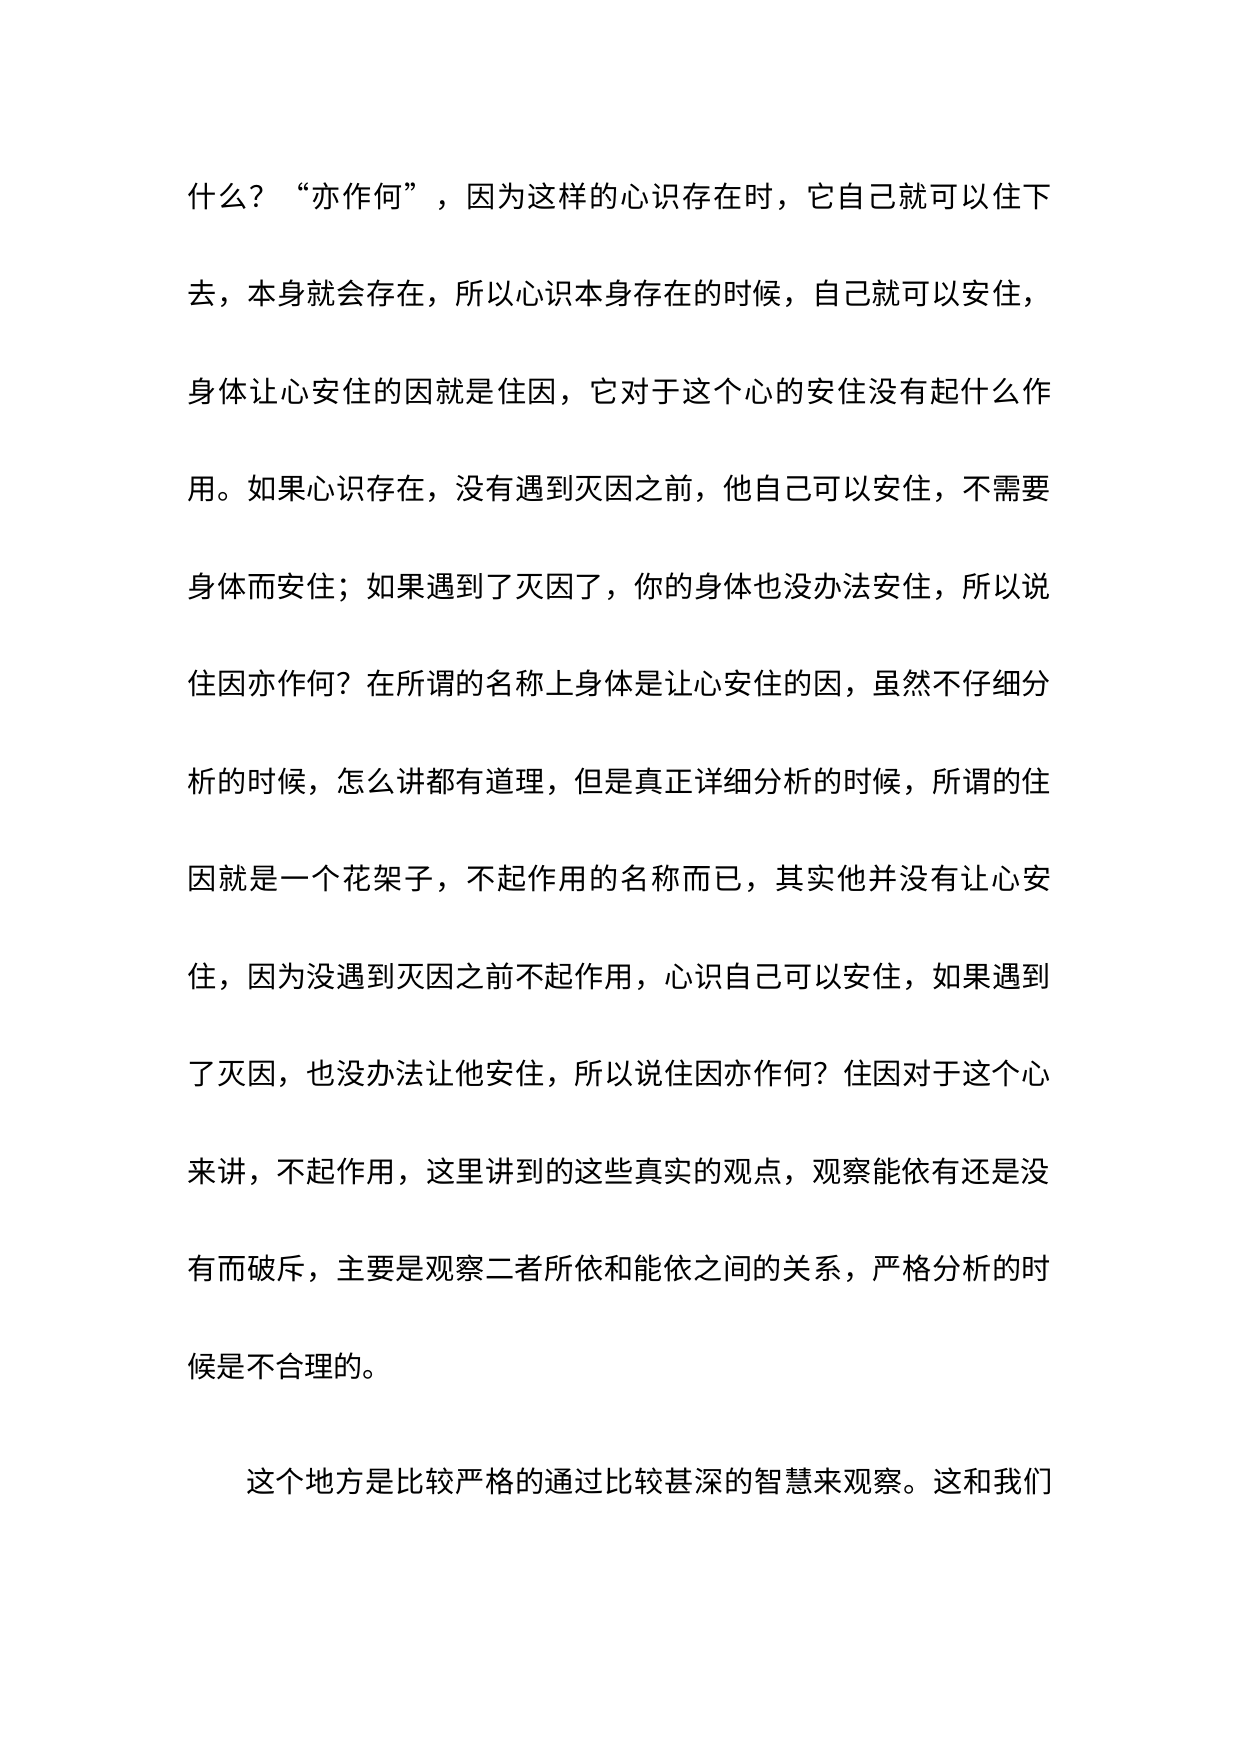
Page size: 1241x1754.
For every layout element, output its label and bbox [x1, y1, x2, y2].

text [187, 1447, 1053, 1512]
text [187, 162, 1053, 1397]
